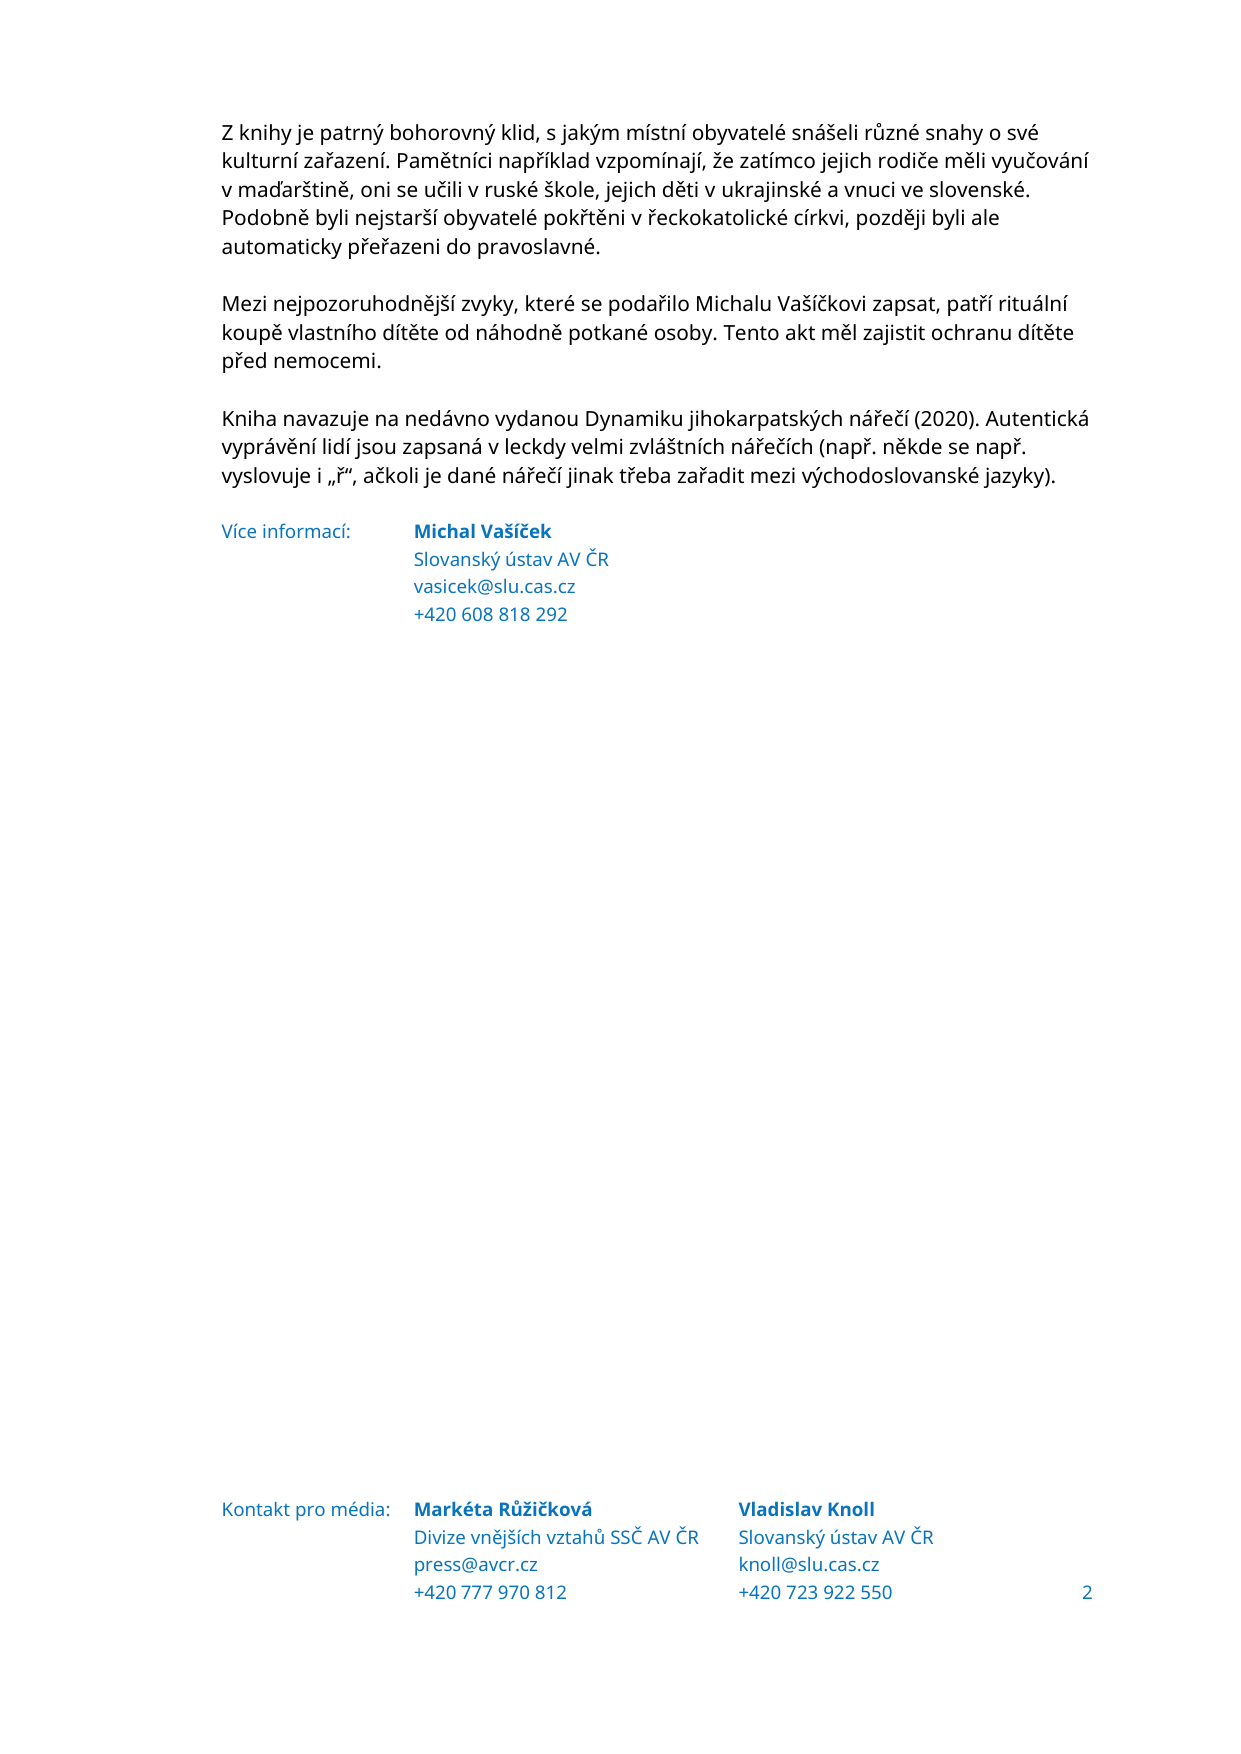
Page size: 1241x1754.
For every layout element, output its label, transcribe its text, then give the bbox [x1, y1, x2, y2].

text Mezi nejpozoruhodnější zvyky, které se podařilo Michalu Vašíčkovi zapsat, patří rituální koupě vlastního dítěte od náhodně potkané osoby. Tento akt měl zajistit ochranu dítěte před nemocemi. [221, 289, 1093, 375]
text Kniha navazuje na nedávno vydanou Dynamiku jihokarpatských nářečí (2020). Autentická vyprávění lidí jsou zapsaná v leckdy velmi zvláštních nářečích (např. někde se např. vyslovuje i „ř“, ačkoli je dané nářečí jinak třeba zařadit mezi východoslovanské jazyky). [221, 404, 1093, 489]
text Z knihy je patrný bohorovný klid, s jakým místní obyvatelé snášeli různé snahy o své kulturní zařazení. Pamětníci například vzpomínají, že zatímco jejich rodiče měli vyučování v maďarštině, oni se učili v ruské škole, jejich děti v ukrajinské a vnuci ve slovenské. Podobně byli nejstarší obyvatelé pokřtěni v řeckokatolické církvi, později byli ale automaticky přeřazeni do pravoslavné. [221, 118, 1093, 260]
text Více informací: Michal Vašíček Slovanský ústav AV ČR vasicek@slu.cas.cz +420 608 818 292 [221, 518, 1093, 654]
